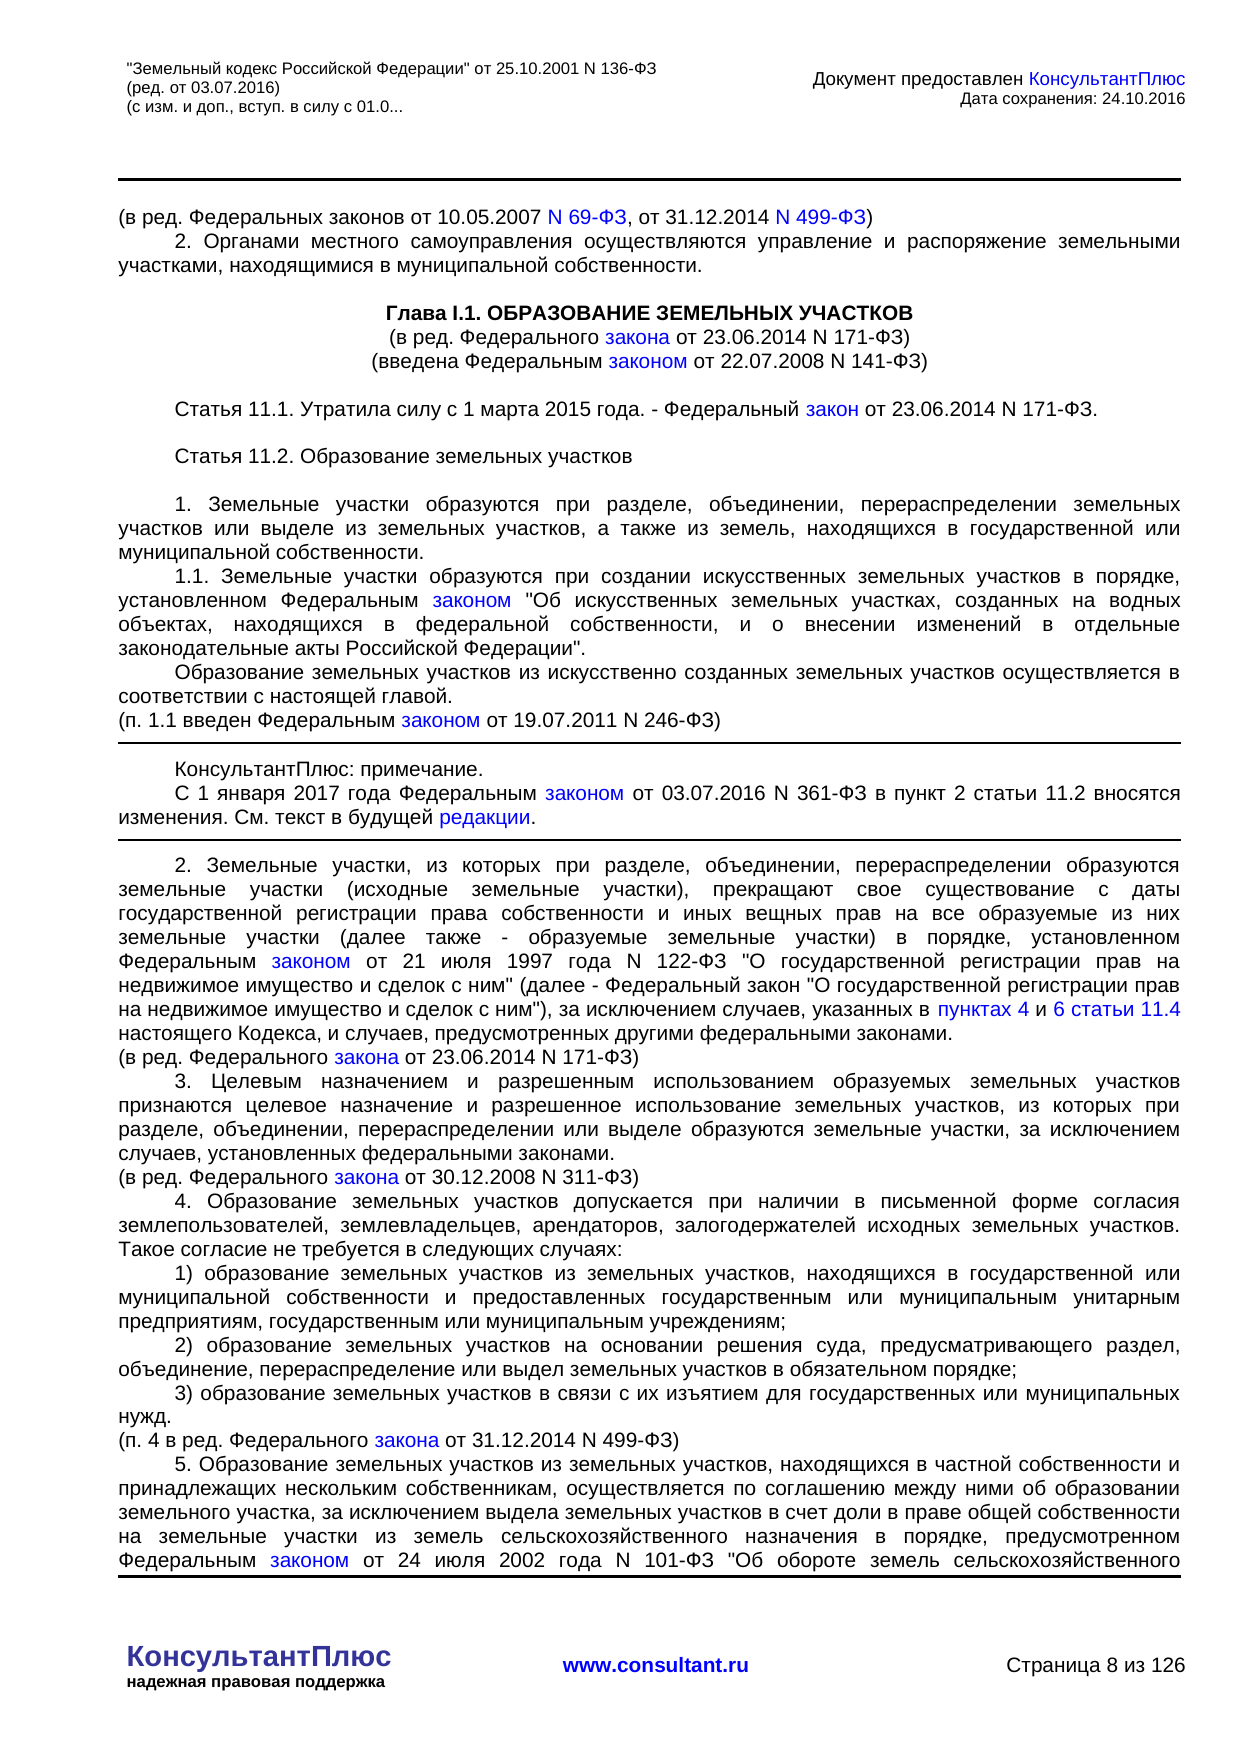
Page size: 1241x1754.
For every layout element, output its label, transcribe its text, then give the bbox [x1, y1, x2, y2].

text 2. Органами местного самоуправления осуществляются управление и распоряжение земельными участками, находящимися в муниципальной собственности. [118, 229, 1181, 277]
text 3) образование земельных участков в связи с их изъятием для государственных или муниципальных нужд. [118, 1380, 1181, 1428]
text 2. Земельные участки, из которых при разделе, объединении, перераспределении образуются земельные участки (исходные земельные участки), прекращают свое существование с даты государственной регистрации права собственности и иных вещных прав на все образуемые из них земельные участки (далее также - образуемые земельные участки) в порядке, установленном Федеральным законом от 21 июля 1997 года N 122-ФЗ "О государственной регистрации прав на недвижимое имущество и сделок с ним" (далее - Федеральный закон "О государственной регистрации прав на недвижимое имущество и сделок с ним"), за исключением случаев, указанных в пунктах 4 и 6 статьи 11.4 настоящего Кодекса, и случаев, предусмотренных другими федеральными законами. [118, 853, 1181, 1045]
text 1.1. Земельные участки образуются при создании искусственных земельных участков в порядке, установленном Федеральным законом "Об искусственных земельных участках, созданных на водных объектах, находящихся в федеральной собственности, и о внесении изменений в отдельные законодательные акты Российской Федерации". [118, 564, 1181, 660]
text 4. Образование земельных участков допускается при наличии в письменной форме согласия землепользователей, землевладельцев, арендаторов, залогодержателей исходных земельных участков. Такое согласие не требуется в следующих случаях: [118, 1189, 1181, 1261]
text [118, 1452, 1181, 1572]
text Статья 11.1. Утратила силу с 1 марта 2015 года. - Федеральный закон от 23.06.2014 N 171-ФЗ. [118, 396, 1181, 420]
text (в ред. Федерального закона от 23.06.2014 N 171-ФЗ) [118, 1045, 1181, 1069]
text С 1 января 2017 года Федеральным законом от 03.07.2016 N 361-ФЗ в пункт 2 статьи 11.2 вносятся изменения. См. текст в будущей редакции. [118, 781, 1181, 828]
text Образование земельных участков из искусственно созданных земельных участков осуществляется в соответствии с настоящей главой. [118, 660, 1181, 708]
text (п. 4 в ред. Федерального закона от 31.12.2014 N 499-ФЗ) [118, 1428, 1181, 1452]
text (в ред. Федерального закона от 23.06.2014 N 171-ФЗ) [118, 324, 1181, 348]
text 1. Земельные участки образуются при разделе, объединении, перераспределении земельных участков или выделе из земельных участков, а также из земель, находящихся в государственной или муниципальной собственности. [118, 492, 1181, 564]
text (п. 1.1 введен Федеральным законом от 19.07.2011 N 246-ФЗ) [118, 708, 1181, 732]
title Глава I.1. ОБРАЗОВАНИЕ ЗЕМЕЛЬНЫХ УЧАСТКОВ [118, 301, 1181, 324]
text (введена Федеральным законом от 22.07.2008 N 141-ФЗ) [118, 348, 1181, 372]
text КонсультантПлюс: примечание. [118, 757, 1181, 781]
text (в ред. Федеральных законов от 10.05.2007 N 69-ФЗ, от 31.12.2014 N 499-ФЗ) [118, 205, 1181, 229]
text 1) образование земельных участков из земельных участков, находящихся в государственной или муниципальной собственности и предоставленных государственным или муниципальным унитарным предприятиям, государственным или муниципальным учреждениям; [118, 1261, 1181, 1332]
text 3. Целевым назначением и разрешенным использованием образуемых земельных участков признаются целевое назначение и разрешенное использование земельных участков, из которых при разделе, объединении, перераспределении или выделе образуются земельные участки, за исключением случаев, установленных федеральными законами. [118, 1069, 1181, 1165]
text 2) образование земельных участков на основании решения суда, предусматривающего раздел, объединение, перераспределение или выдел земельных участков в обязательном порядке; [118, 1332, 1181, 1380]
text Статья 11.2. Образование земельных участков [118, 444, 1181, 468]
text (в ред. Федерального закона от 30.12.2008 N 311-ФЗ) [118, 1165, 1181, 1189]
